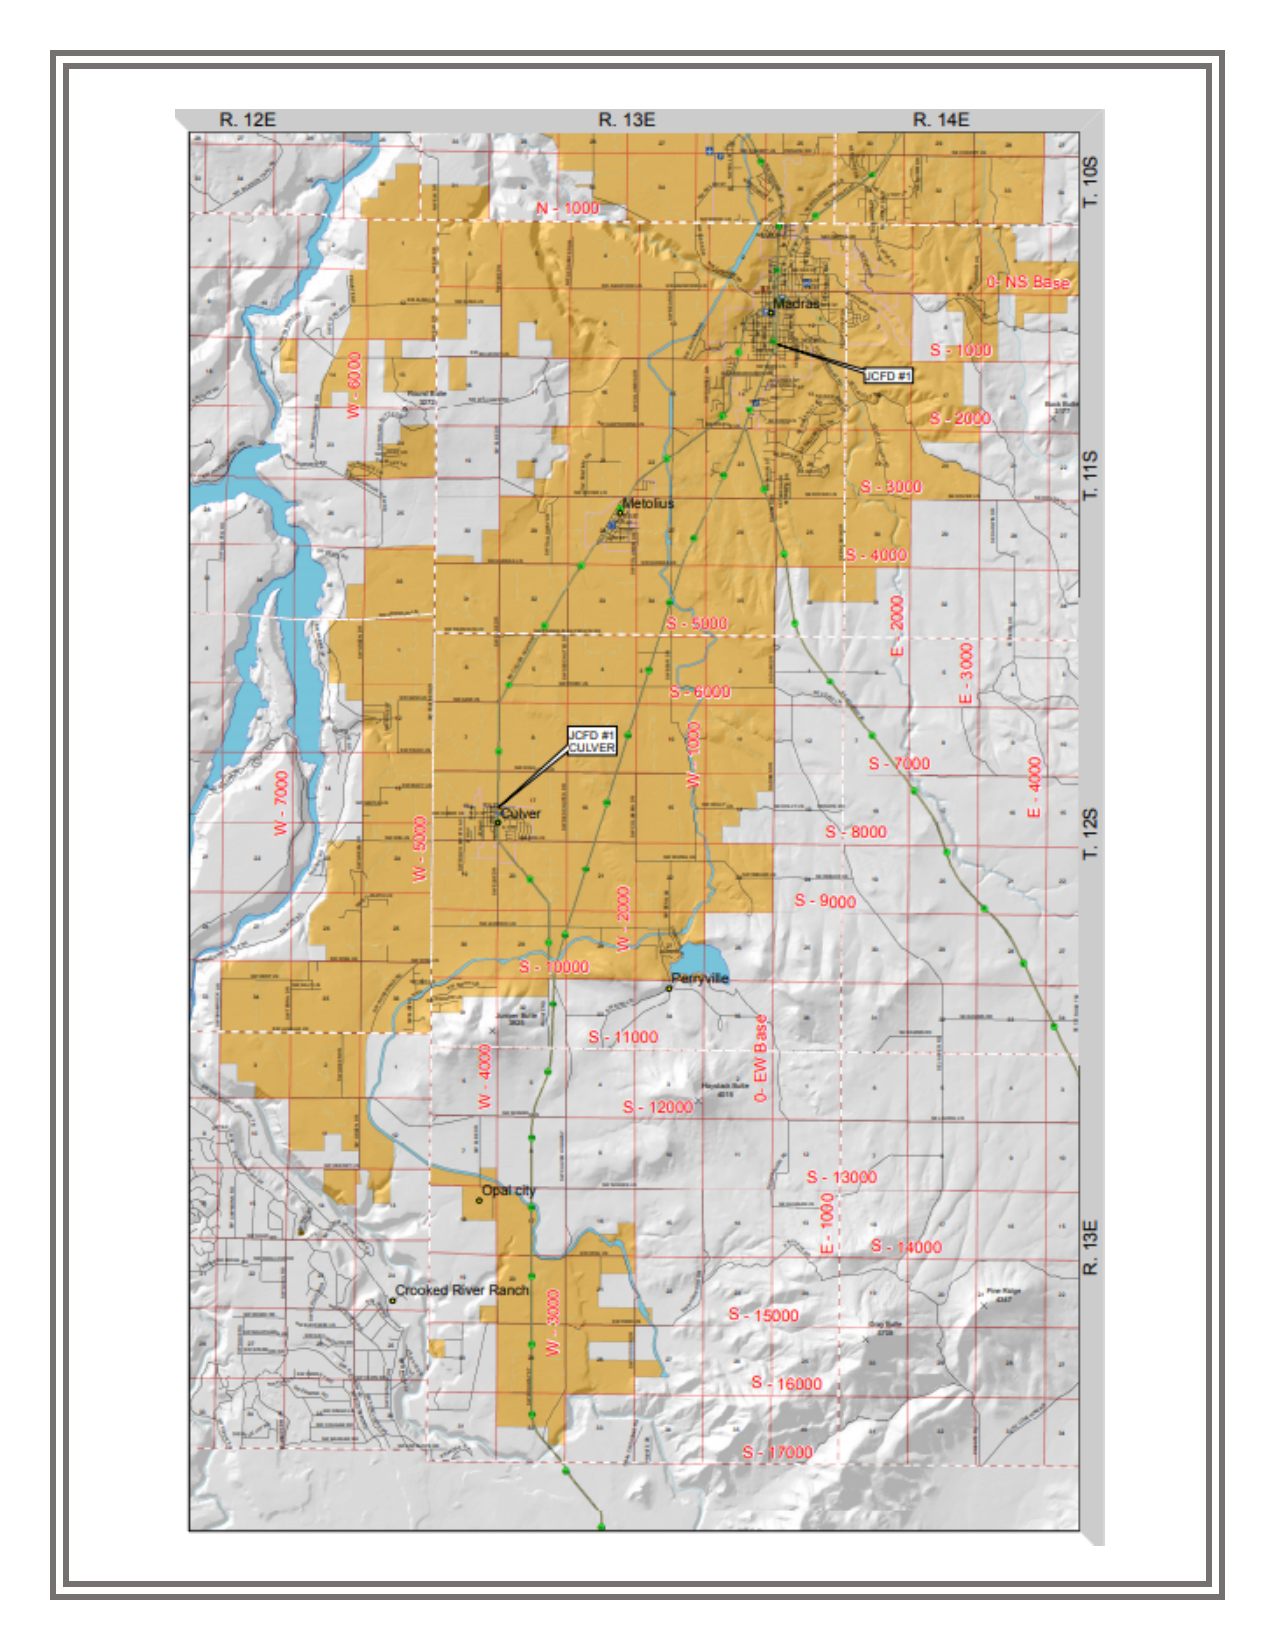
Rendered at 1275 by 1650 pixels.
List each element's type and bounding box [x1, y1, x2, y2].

picture [175, 109, 1105, 1546]
